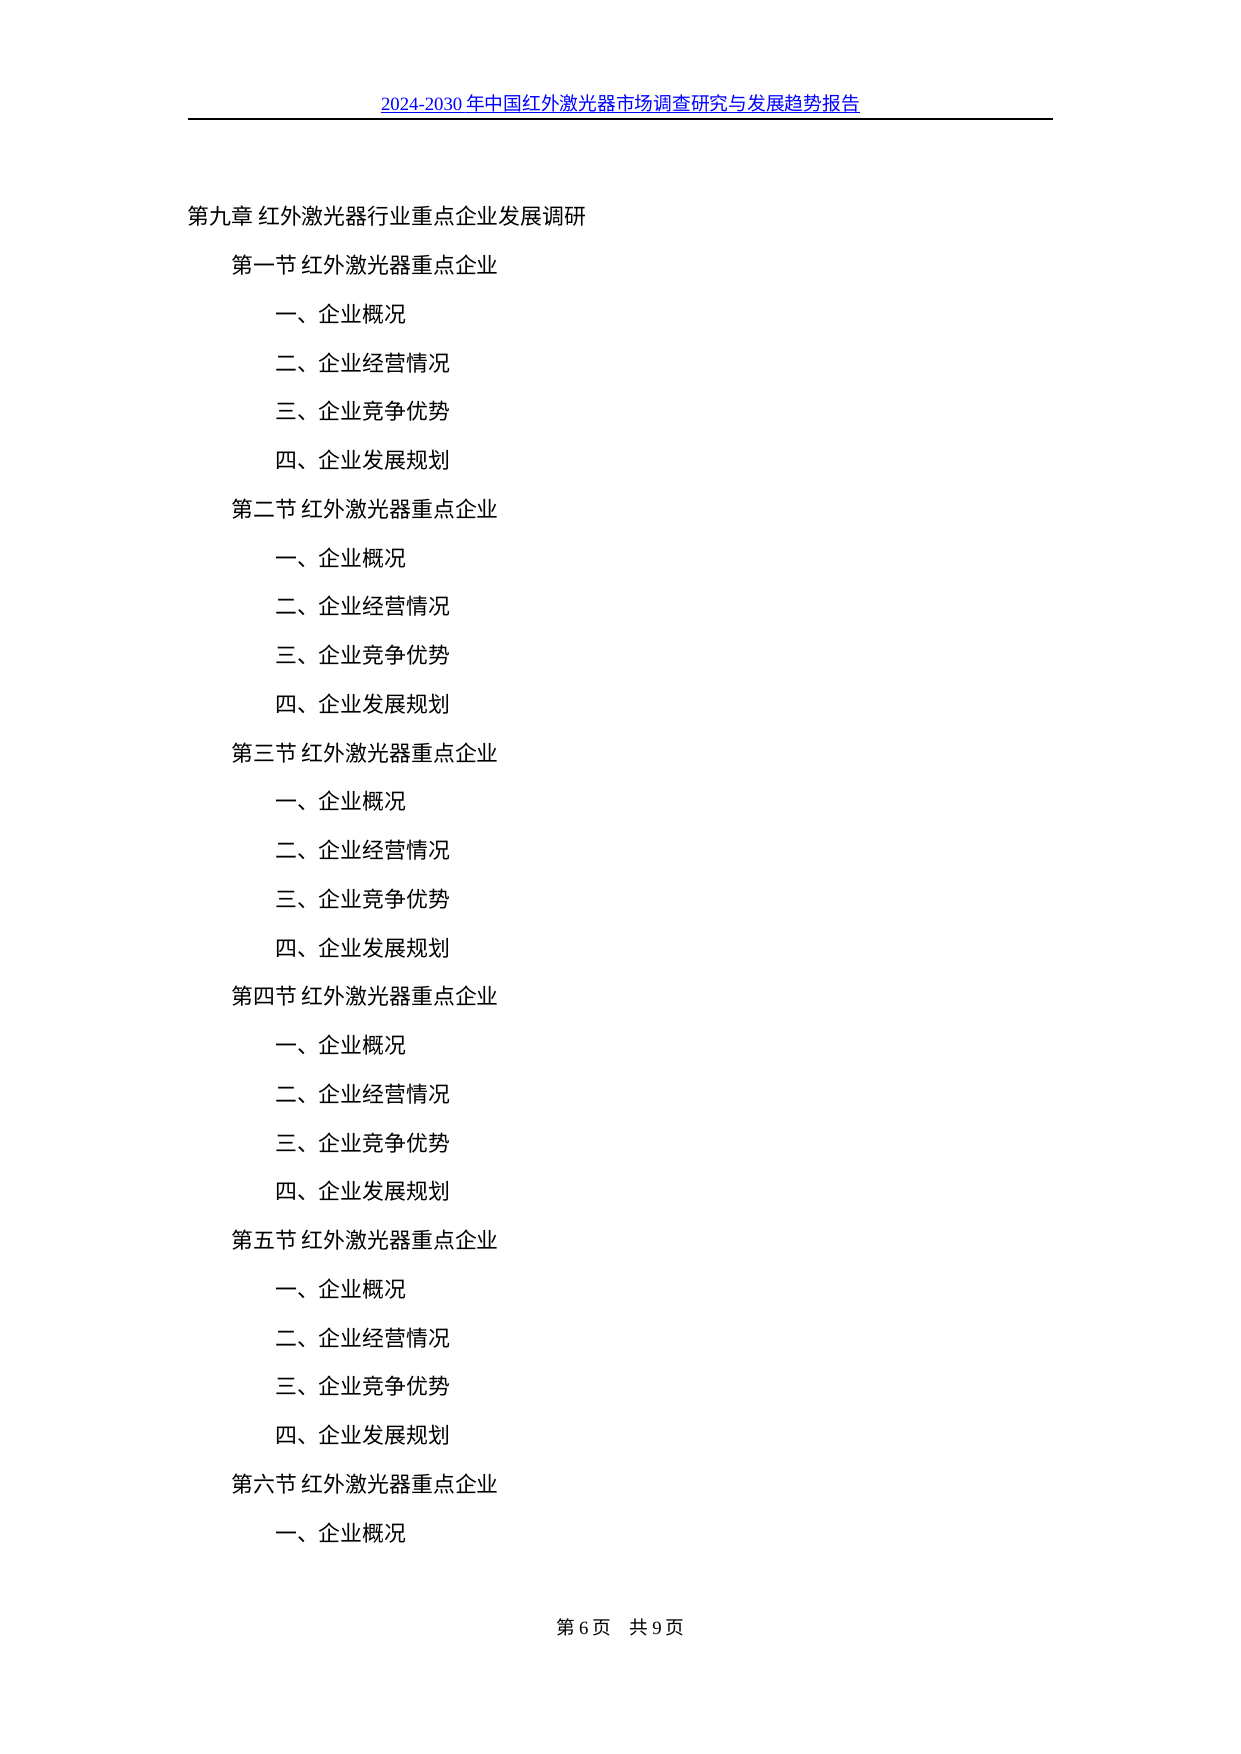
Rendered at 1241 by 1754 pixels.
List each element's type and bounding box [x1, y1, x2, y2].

text [187, 150, 1053, 1548]
